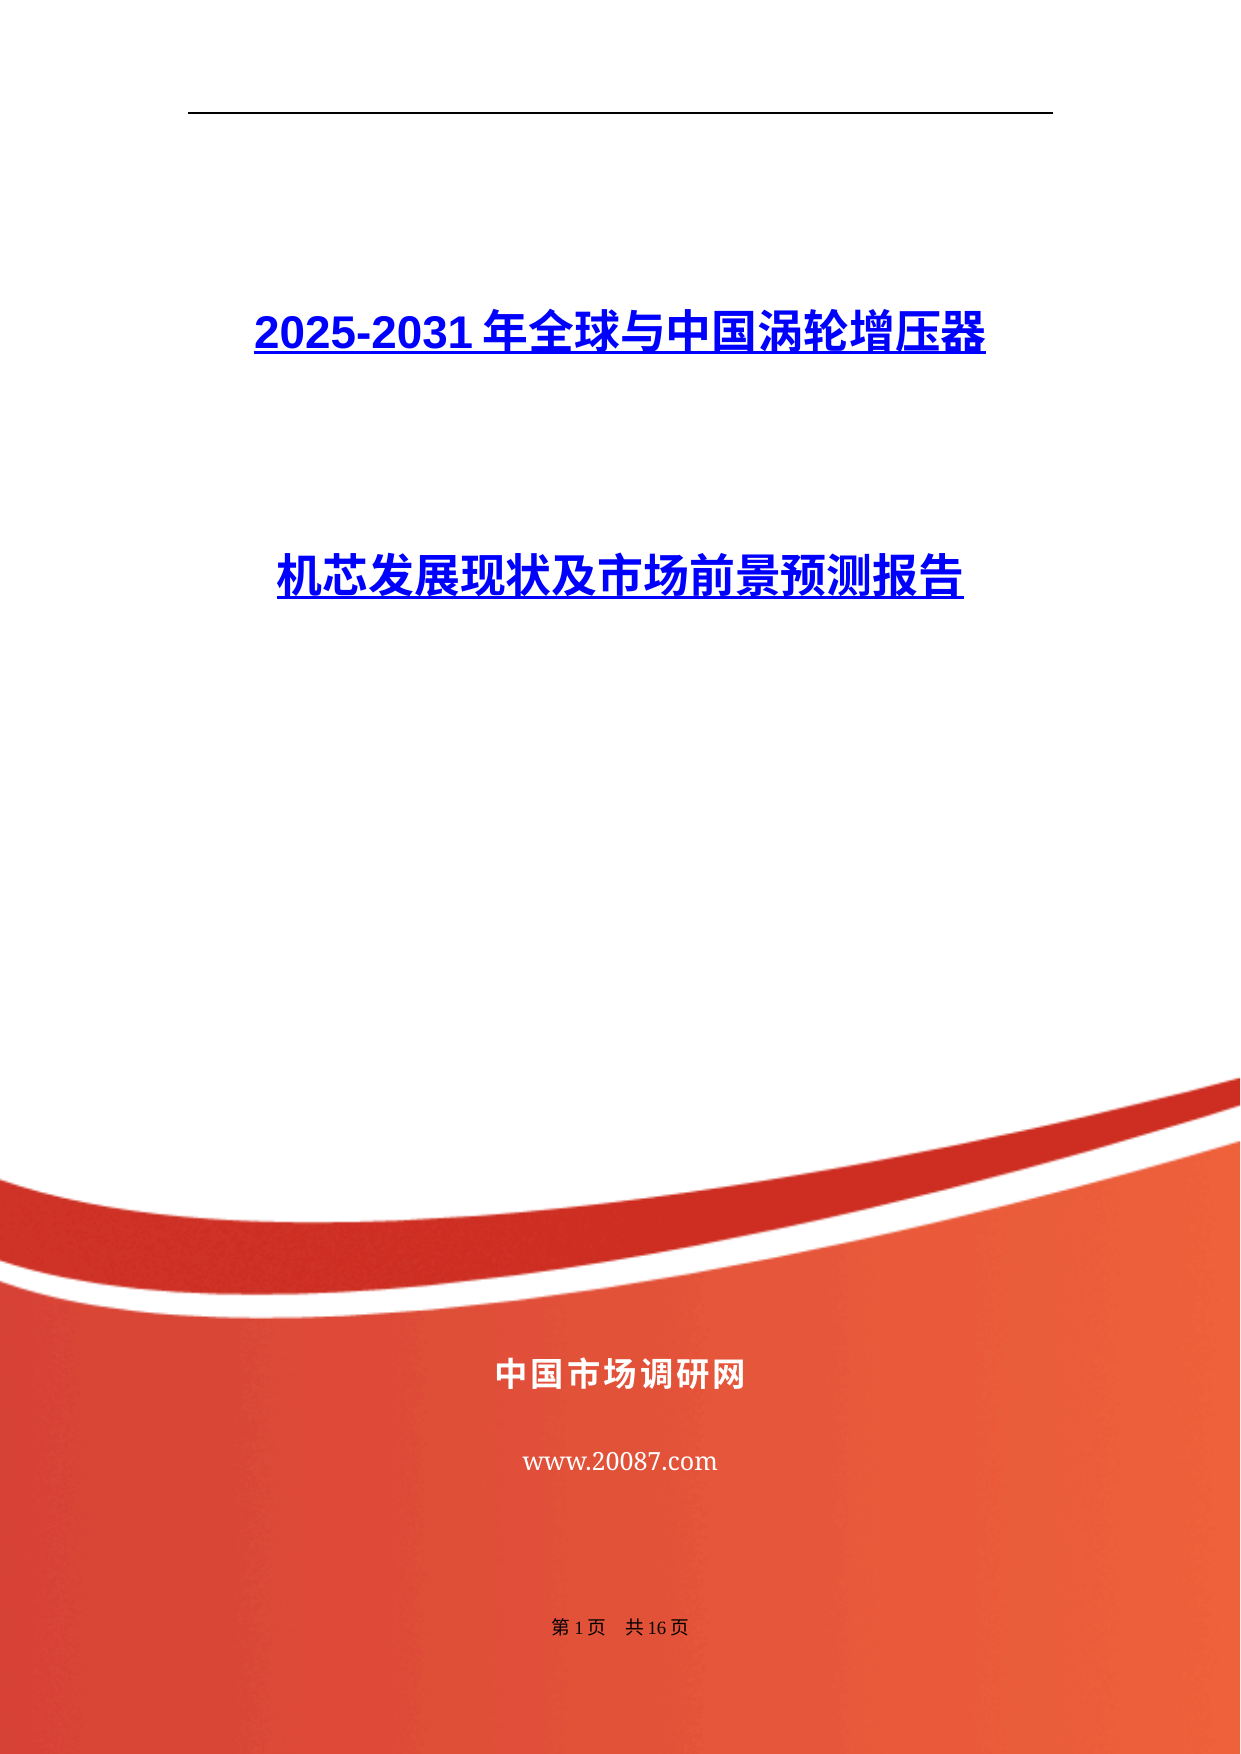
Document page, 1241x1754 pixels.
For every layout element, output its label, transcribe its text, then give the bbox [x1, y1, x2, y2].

text www.20087.com [187, 1428, 1053, 1493]
picture [0, 1006, 1241, 1754]
table_header 2025-2031年全球与中国涡轮增压器机芯发展现状及市场前景预测报告 [188, 207, 1053, 773]
subtitle 中国市场调研网 [187, 1339, 1053, 1404]
